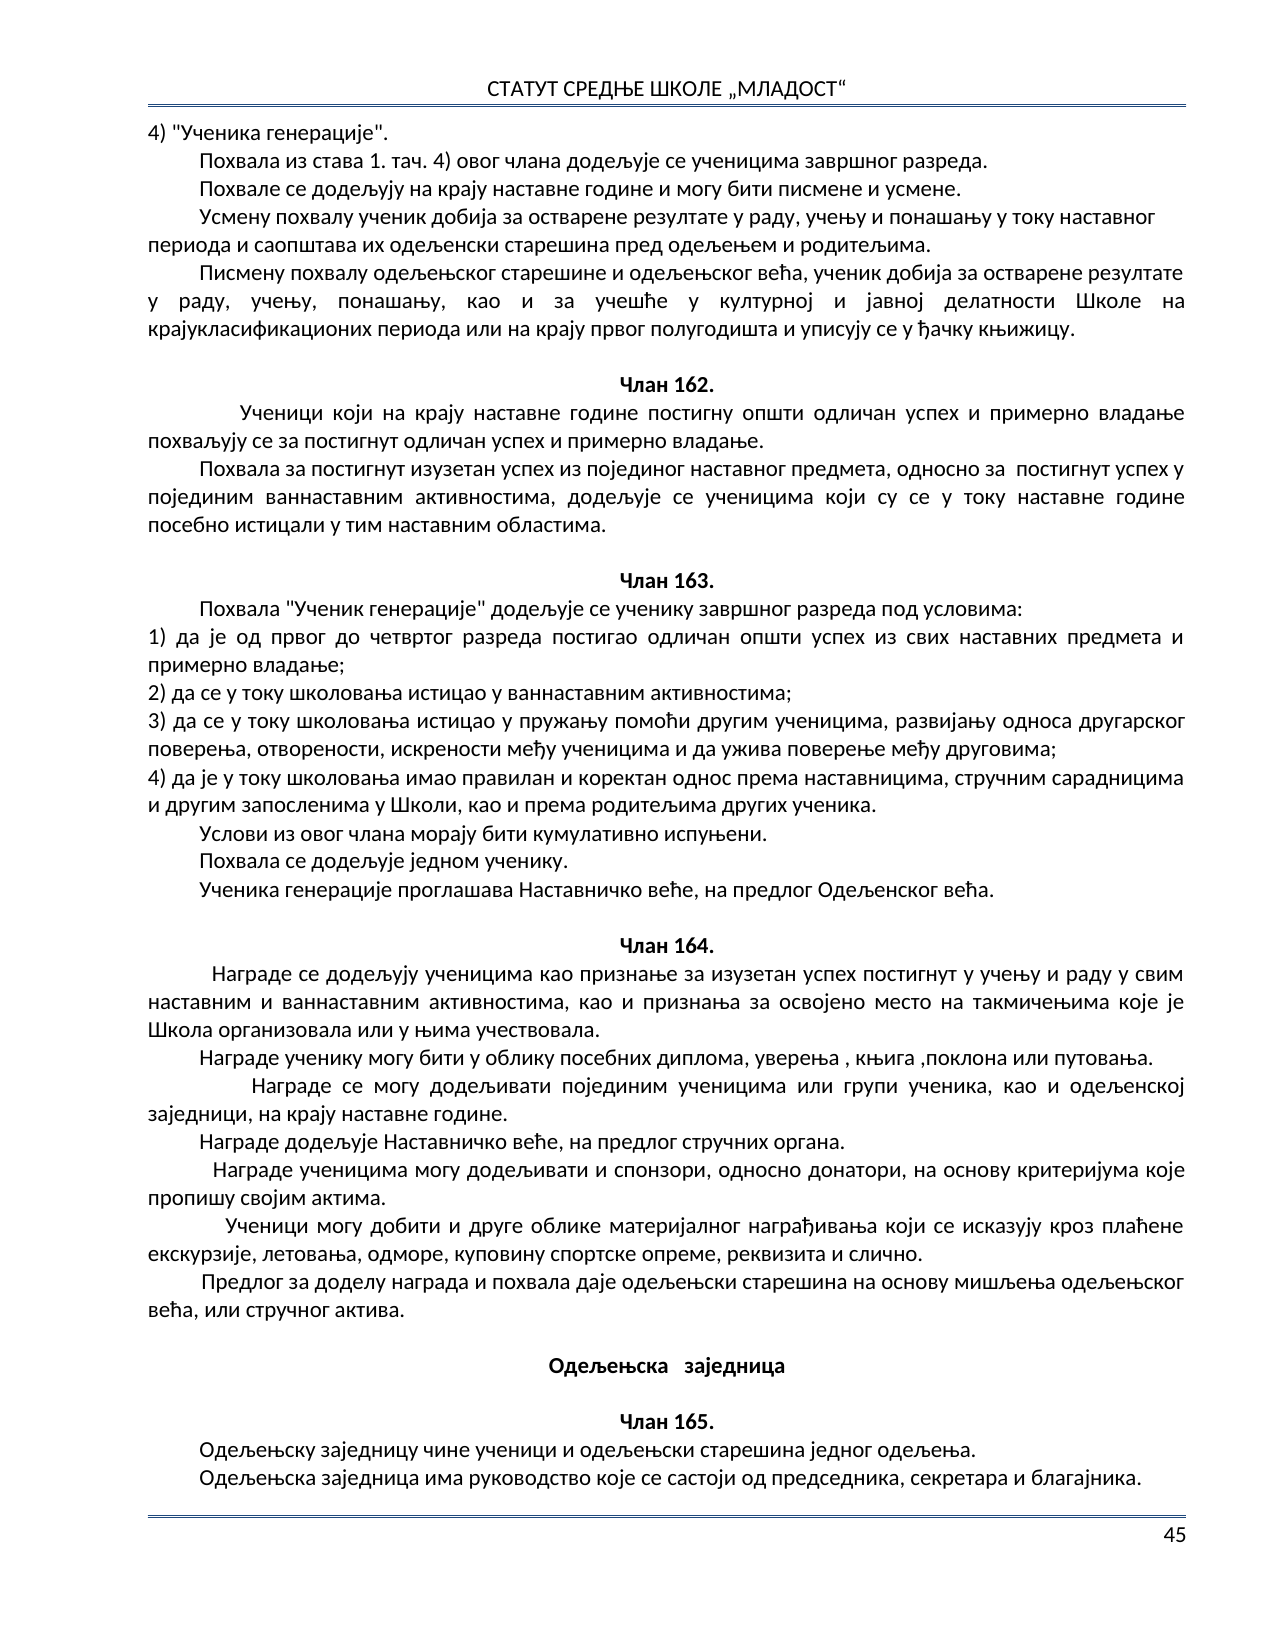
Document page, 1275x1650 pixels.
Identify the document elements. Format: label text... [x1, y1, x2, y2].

text 2) да се у току школовања истицао у ваннаставним активностима; [148, 678, 1186, 707]
text Писмену похвалу одељењског старешине и одељењског већа, ученик добија за остварене резултате у раду, учењу, понашању, као и за учешће у културној и јавној делатности Школе на крајукласификационих периода или на крају првог полугодишта и уписују се у ђачку књижицу. [148, 258, 1186, 342]
text Члан 163. [148, 566, 1186, 594]
text Услови из овог члана морају бити кумулативно испуњени. [148, 819, 1186, 847]
text Награде се могу додељивати појединим ученицима или групи ученика, као и одељенској заједници, на крају наставне године. [148, 1071, 1186, 1127]
text Похвала се додељује једном ученику. [148, 847, 1186, 875]
text 4) да је у току школовања имао правилан и коректан однос према наставницима, стручним сарадницима и другим запосленима у Школи, као и према родитељима других ученика. [148, 763, 1186, 819]
text Одељењска заједница има руководство које се састоји од председника, секретара и благајника. [148, 1463, 1186, 1491]
text Одељењску заједницу чине ученици и одељењски старешина једног одељења. [148, 1435, 1186, 1463]
text Награде додељује Наставничко веће, на предлог стручних органа. [148, 1127, 1186, 1155]
text Похвала "Ученик генерације" додељује се ученику завршног разреда под условима: [148, 594, 1186, 622]
text Одељењска заједница [148, 1351, 1186, 1379]
text Награде ученику могу бити у облику посебних диплома, уверења , књига ,поклона или путовања. [148, 1043, 1186, 1071]
text Члан 165. [148, 1407, 1186, 1435]
text Члан 162. [148, 370, 1186, 398]
text Ученици могу добити и друге облике материјалног награђивања који се исказују кроз плаћене екскурзије, летовања, одморе, куповину спортске опреме, реквизита и слично. [148, 1211, 1186, 1267]
text Похвала из става 1. тач. 4) овог члана додељује се ученицима завршног разреда. [148, 146, 1186, 174]
text 4) "Ученика генерације". [148, 118, 1186, 146]
text Похвала за постигнут изузетан успех из појединог наставног предмета, односно за постигнут успех у појединим ваннаставним активностима, додељује се ученицима који су се у току наставне године посебно истицали у тим наставним областима. [148, 454, 1186, 538]
text Похвале се додељују на крају наставне године и могу бити писмене и усмене. [148, 174, 1186, 202]
text 3) да се у току школовања истицао у пружању помоћи другим ученицима, развијању односа другарског поверења, отворености, искрености међу ученицима и да ужива поверење међу друговима; [148, 707, 1186, 763]
text Награде ученицима могу додељивати и спонзори, односно донатори, на основу критеријума које пропишу својим актима. [148, 1155, 1186, 1211]
text Члан 164. [148, 931, 1186, 959]
text Предлог за доделу награда и похвала даје одељењски старешина на основу мишљења одељењског већа, или стручног актива. [148, 1267, 1186, 1323]
text Ученика генерације проглашава Наставничко веће, на предлог Одељенског већа. [148, 875, 1186, 903]
text Награде се додељују ученицима као признање за изузетан успех постигнут у учењу и раду у свим наставним и ваннаставним активностима, као и признања за освојено место на такмичењима које је Школа организовала или у њима учествовала. [148, 959, 1186, 1043]
text Ученици који на крају наставне године постигну општи одличан успех и примерно владање похваљују се за постигнут одличан успех и примерно владање. [148, 398, 1186, 454]
text 1) да је од првог до четвртог разреда постигао одличан општи успех из свих наставних предмета и примерно владање; [148, 622, 1186, 678]
text Усмену похвалу ученик добија за остварене резултате у раду, учењу и понашању у току наставног периода и саопштава их одељенски старешина пред одељењем и родитељима. [148, 202, 1186, 258]
